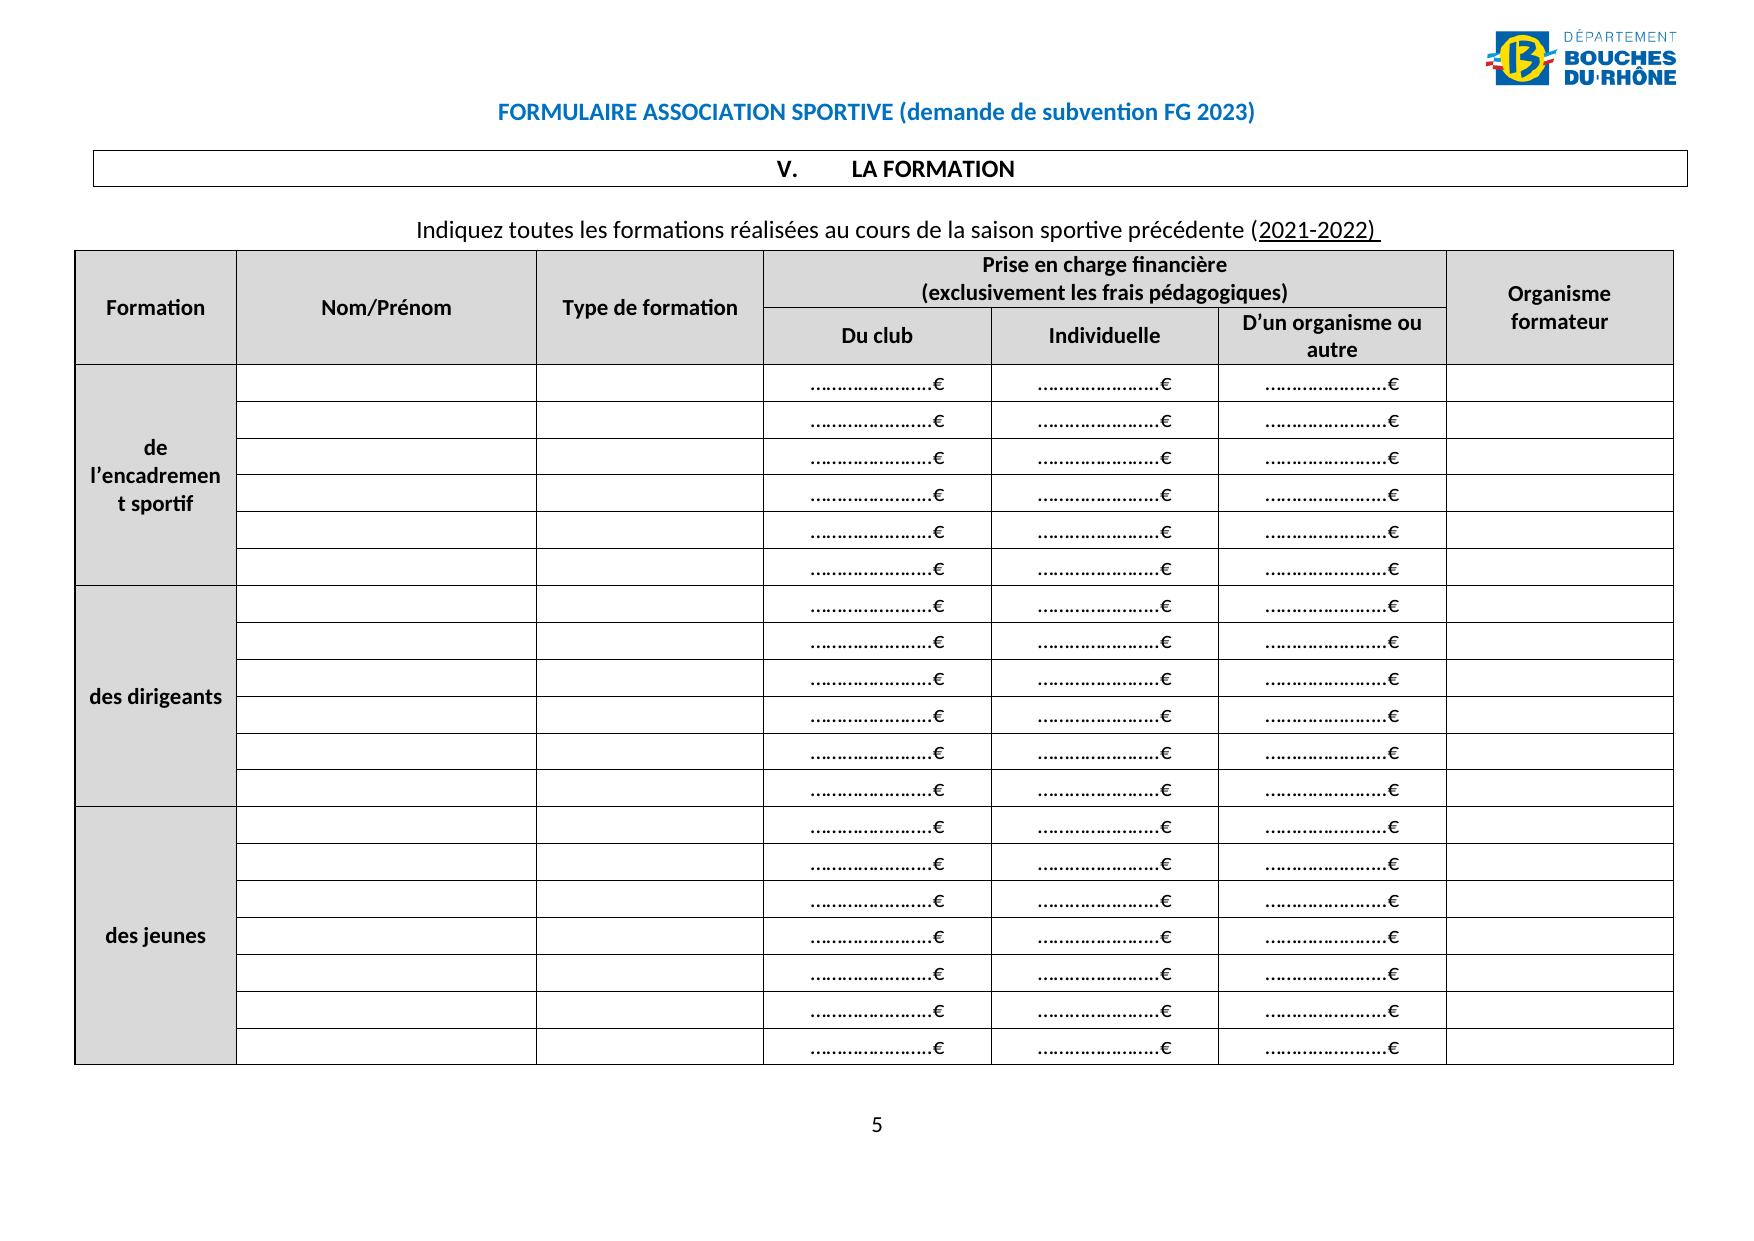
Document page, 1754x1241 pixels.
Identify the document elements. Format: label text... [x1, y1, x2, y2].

table_cell …………………..€ [1219, 1029, 1446, 1064]
table_cell [1447, 734, 1673, 769]
table_cell …………………..€ [764, 439, 991, 474]
table_cell …………………..€ [764, 402, 991, 437]
table_cell …………………..€ [992, 992, 1218, 1027]
table_cell …………………..€ [992, 586, 1218, 622]
list LA FORMATION [94, 151, 1687, 186]
table_cell …………………..€ [1219, 586, 1446, 622]
table_cell …………………..€ [1219, 770, 1446, 806]
table_cell …………………..€ [764, 660, 991, 696]
table_cell [1447, 955, 1673, 991]
table_cell …………………..€ [764, 475, 991, 511]
table_cell …………………..€ [992, 955, 1218, 991]
table_cell [537, 586, 763, 622]
table_cell …………………..€ [764, 697, 991, 732]
table_cell …………………..€ [992, 807, 1218, 843]
table_cell …………………..€ [1219, 955, 1446, 991]
table_cell [237, 660, 536, 696]
table_cell …………………..€ [764, 512, 991, 548]
table_cell [1447, 512, 1673, 548]
table_cell [237, 439, 536, 474]
table_cell …………………..€ [992, 770, 1218, 806]
table_cell [537, 918, 763, 954]
table_cell [237, 955, 536, 991]
table_cell [537, 697, 763, 732]
table_cell …………………..€ [764, 955, 991, 991]
table_cell …………………..€ [764, 881, 991, 917]
table_cell [237, 918, 536, 954]
table_cell …………………..€ [1219, 992, 1446, 1027]
table_cell de l’encadrement sportif [76, 365, 236, 585]
table_cell [237, 365, 536, 401]
table_cell [1447, 365, 1673, 401]
table_cell [1447, 844, 1673, 880]
table_cell …………………..€ [1219, 918, 1446, 954]
table_cell …………………..€ [1219, 881, 1446, 917]
table_header Type de formation [537, 251, 763, 364]
text Indiquez toutes les formations réalisées au cours de la saison sportive précédente (2021-2022) [112, 214, 1679, 245]
table_cell …………………..€ [764, 770, 991, 806]
table_cell …………………..€ [764, 586, 991, 622]
table_cell …………………..€ [992, 365, 1218, 401]
table_cell [1447, 623, 1673, 659]
table_header Prise en charge financière (exclusivement les frais pédagogiques) [764, 251, 1446, 307]
table_cell …………………..€ [992, 402, 1218, 437]
table_cell D’un organisme ou autre [1219, 308, 1446, 364]
table_cell [237, 881, 536, 917]
table_cell [537, 549, 763, 585]
table_cell [537, 1029, 763, 1064]
table_cell …………………..€ [764, 992, 991, 1027]
table_cell …………………..€ [992, 623, 1218, 659]
table_cell [1447, 402, 1673, 437]
table_cell …………………..€ [764, 623, 991, 659]
table_cell …………………..€ [992, 512, 1218, 548]
table_cell …………………..€ [992, 1029, 1218, 1064]
table_cell [1447, 918, 1673, 954]
table_cell …………………..€ [992, 549, 1218, 585]
table_cell [237, 586, 536, 622]
table_cell [237, 475, 536, 511]
table_cell …………………..€ [992, 697, 1218, 732]
picture [1485, 29, 1679, 86]
table_cell [237, 549, 536, 585]
table_cell [237, 623, 536, 659]
table_cell …………………..€ [992, 881, 1218, 917]
table_cell [537, 955, 763, 991]
table_cell [537, 402, 763, 437]
table_cell [1447, 770, 1673, 806]
table_cell …………………..€ [992, 660, 1218, 696]
table_cell …………………..€ [992, 439, 1218, 474]
table_cell …………………..€ [764, 734, 991, 769]
table_cell [1447, 881, 1673, 917]
table_cell [237, 1029, 536, 1064]
table_cell des dirigeants [76, 586, 236, 806]
table_cell [537, 844, 763, 880]
table_cell …………………..€ [1219, 807, 1446, 843]
table_cell [537, 365, 763, 401]
table_cell des jeunes [76, 807, 236, 1064]
table_header Nom/Prénom [237, 251, 536, 364]
table_cell …………………..€ [1219, 844, 1446, 880]
table_cell [1447, 549, 1673, 585]
table_cell …………………..€ [1219, 623, 1446, 659]
table_cell …………………..€ [764, 365, 991, 401]
table_cell …………………..€ [764, 1029, 991, 1064]
table_cell …………………..€ [1219, 402, 1446, 437]
table_cell [537, 623, 763, 659]
table_cell [237, 697, 536, 732]
table_cell Individuelle [992, 308, 1218, 364]
table_cell …………………..€ [992, 475, 1218, 511]
table_header Organisme formateur [1447, 251, 1673, 364]
table_cell …………………..€ [1219, 549, 1446, 585]
table_cell [1447, 992, 1673, 1027]
table_cell [537, 992, 763, 1027]
table_cell [537, 475, 763, 511]
table_cell [1447, 439, 1673, 474]
table_cell …………………..€ [1219, 697, 1446, 732]
table_cell …………………..€ [1219, 365, 1446, 401]
table_cell …………………..€ [1219, 475, 1446, 511]
table_cell [537, 734, 763, 769]
table_cell [537, 807, 763, 843]
table_cell …………………..€ [764, 918, 991, 954]
table_cell [237, 770, 536, 806]
table_cell …………………..€ [764, 549, 991, 585]
table_header Formation [76, 251, 236, 364]
table_cell [537, 439, 763, 474]
table_cell [1447, 1029, 1673, 1064]
table_cell [1447, 475, 1673, 511]
table_cell …………………..€ [992, 734, 1218, 769]
table_cell …………………..€ [1219, 660, 1446, 696]
table_cell …………………..€ [1219, 512, 1446, 548]
table_cell [1447, 660, 1673, 696]
table_cell …………………..€ [1219, 734, 1446, 769]
table_cell [237, 992, 536, 1027]
table_cell …………………..€ [992, 918, 1218, 954]
table_cell [1447, 697, 1673, 732]
table_cell [237, 844, 536, 880]
table_cell [237, 402, 536, 437]
table_cell [537, 660, 763, 696]
table_cell [1447, 586, 1673, 622]
table_cell [537, 512, 763, 548]
table_cell [237, 512, 536, 548]
table_cell …………………..€ [764, 807, 991, 843]
table_cell …………………..€ [764, 844, 991, 880]
table_cell [537, 881, 763, 917]
table_cell [1447, 807, 1673, 843]
table_cell [237, 734, 536, 769]
table_cell [537, 770, 763, 806]
table_cell …………………..€ [992, 844, 1218, 880]
table_cell …………………..€ [1219, 439, 1446, 474]
table_cell Du club [764, 308, 991, 364]
table_cell [237, 807, 536, 843]
